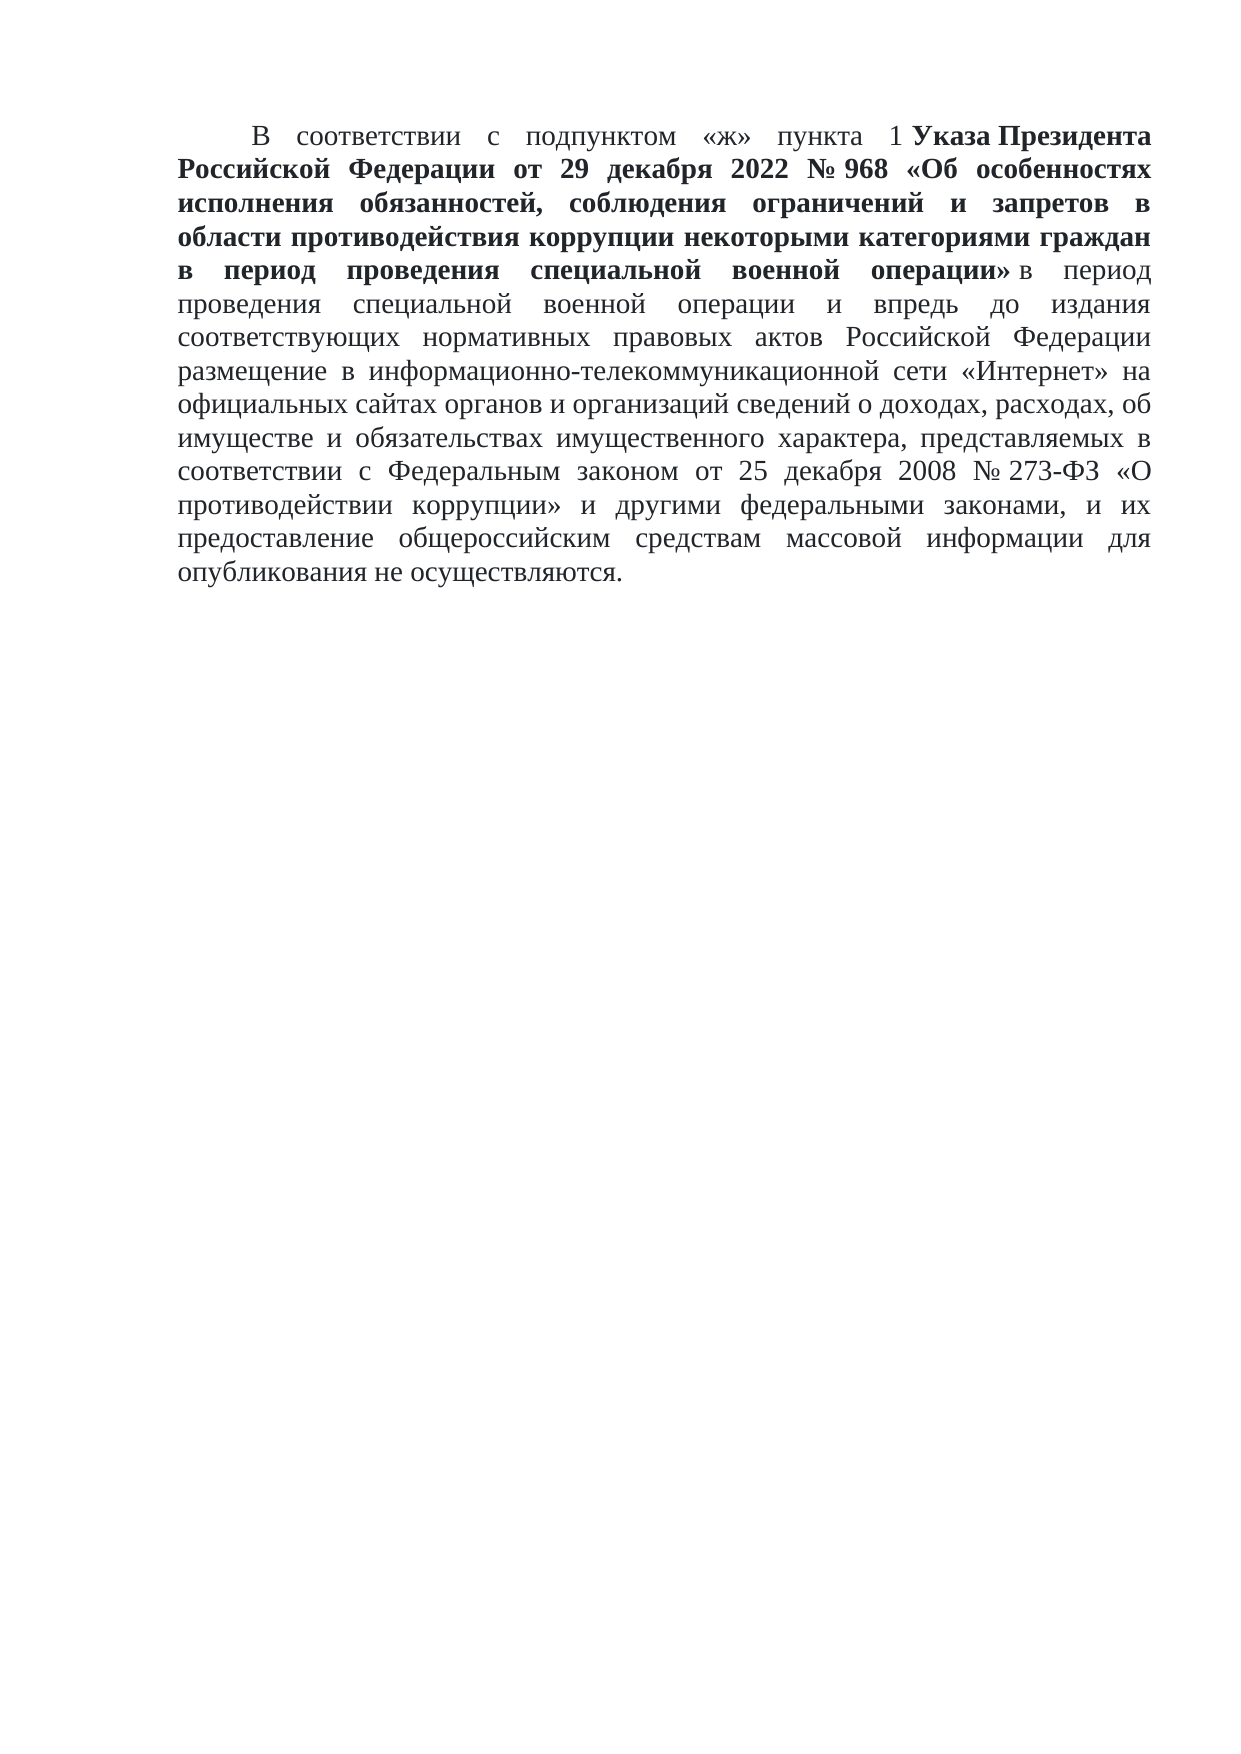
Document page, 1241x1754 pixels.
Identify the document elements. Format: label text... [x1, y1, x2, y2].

text В соответствии с подпунктом «ж» пункта 1 Указа Президента Российской Федерации от 29 декабря 2022 № 968 «Об особенностях исполнения обязанностей, соблюдения ограничений и запретов в области противодействия коррупции некоторыми категориями граждан в период проведения специальной военной операции» в период проведения специальной военной операции и впредь до издания соответствующих нормативных правовых актов Российской Федерации размещение в информационно-телекоммуникационной сети «Интернет» на официальных сайтах органов и организаций сведений о доходах, расходах, об имуществе и обязательствах имущественного характера, представляемых в соответствии с Федеральным законом от 25 декабря 2008 № 273-ФЗ «О противодействии коррупции» и другими федеральными законами, и их предоставление общероссийским средствам массовой информации для опубликования не осуществляются. [177, 118, 1152, 588]
